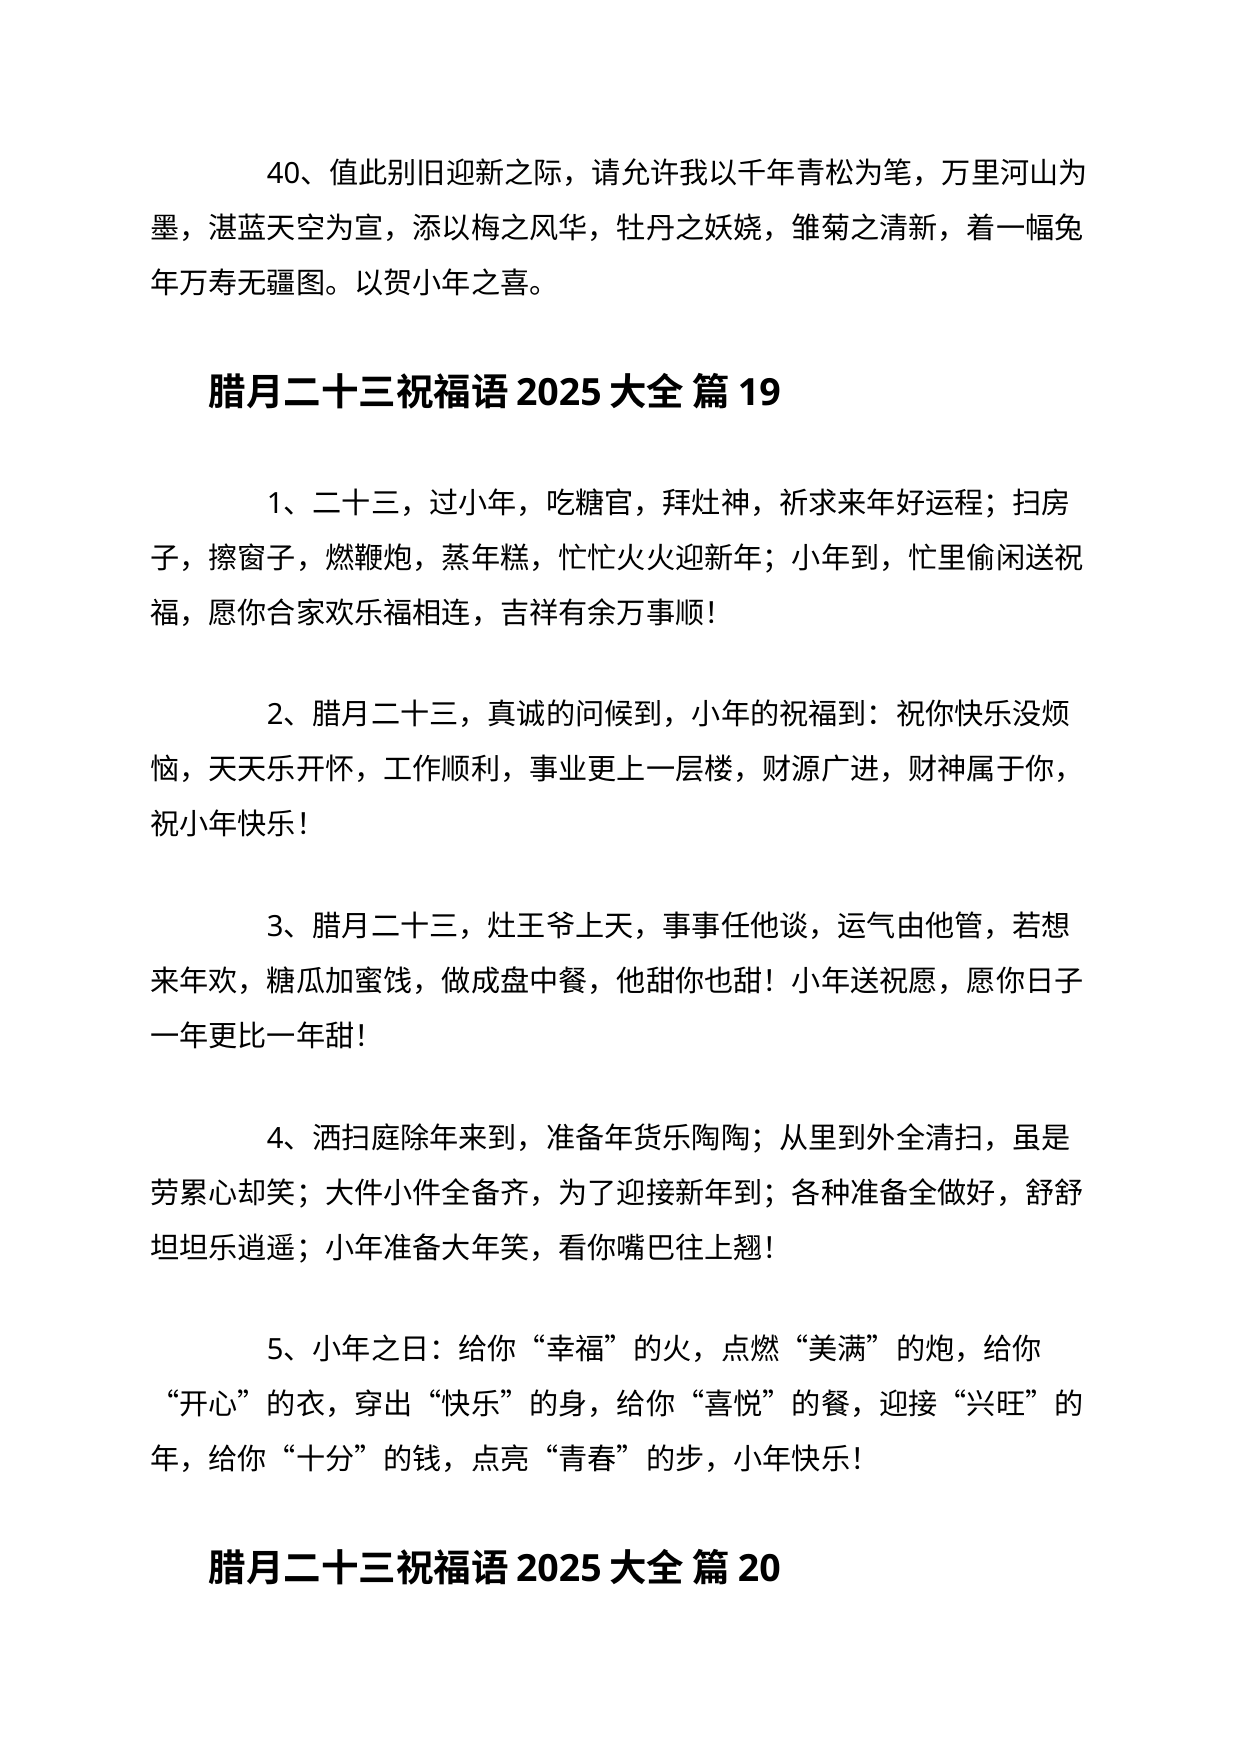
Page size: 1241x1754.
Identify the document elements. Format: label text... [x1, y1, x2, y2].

text 2、腊月二十三，真诚的问候到，小年的祝福到：祝你快乐没烦恼，天天乐开怀，工作顺利，事业更上一层楼，财源广进，财神属于你，祝小年快乐！ [150, 691, 1090, 843]
text 3、腊月二十三，灶王爷上天，事事任他谈，运气由他管，若想来年欢，糖瓜加蜜饯，做成盘中餐，他甜你也甜！小年送祝愿，愿你日子一年更比一年甜！ [150, 903, 1090, 1055]
text 1、二十三，过小年，吃糖官，拜灶神，祈求来年好运程；扫房子，擦窗子，燃鞭炮，蒸年糕，忙忙火火迎新年；小年到，忙里偷闲送祝福，愿你合家欢乐福相连，吉祥有余万事顺！ [150, 479, 1090, 631]
text 5、小年之日：给你“幸福”的火，点燃“美满”的炮，给你“开心”的衣，穿出“快乐”的身，给你“喜悦”的餐，迎接“兴旺”的年，给你“十分”的钱，点亮“青春”的步，小年快乐！ [150, 1326, 1090, 1478]
text 40、值此别旧迎新之际，请允许我以千年青松为笔，万里河山为墨，湛蓝天空为宣，添以梅之风华，牡丹之妖娆，雏菊之清新，着一幅兔年万寿无疆图。以贺小年之喜。 [150, 150, 1090, 302]
text 腊月二十三祝福语2025大全 篇20 [150, 1538, 1090, 1592]
text 4、洒扫庭除年来到，准备年货乐陶陶；从里到外全清扫，虽是劳累心却笑；大件小件全备齐，为了迎接新年到；各种准备全做好，舒舒坦坦乐逍遥；小年准备大年笑，看你嘴巴往上翘！ [150, 1114, 1090, 1266]
text 腊月二十三祝福语2025大全 篇19 [150, 362, 1090, 416]
